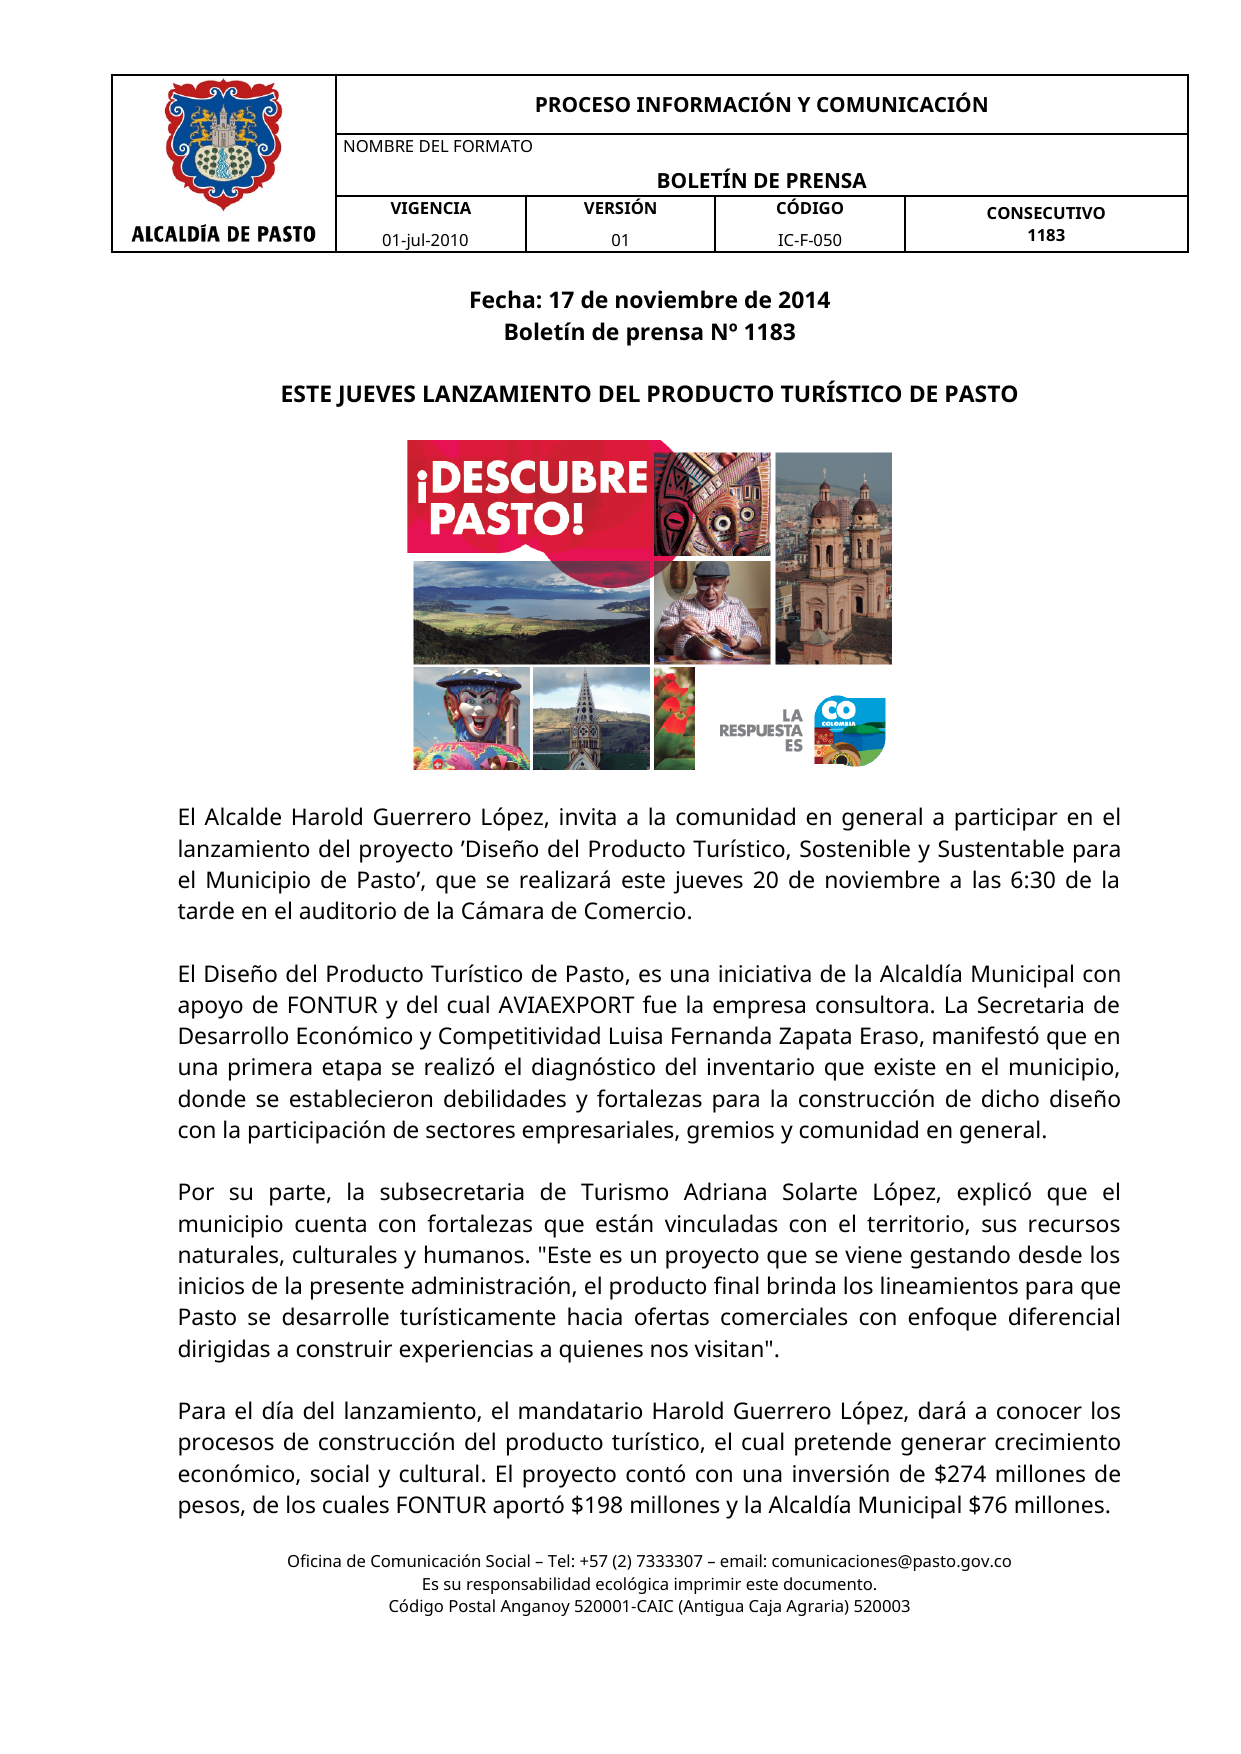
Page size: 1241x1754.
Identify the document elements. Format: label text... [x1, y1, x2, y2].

text ESTE JUEVES LANZAMIENTO DEL PRODUCTO TURÍSTICO DE PASTO [177, 378, 1122, 409]
picture [118, 76, 327, 242]
text Boletín de prensa Nº 1183 [177, 316, 1122, 347]
text El Alcalde Harold Guerrero López, invita a la comunidad en general a participar en el lanzamiento del proyecto ’Diseño del Producto Turístico, Sostenible y Sustentable para el Municipio de Pasto’, que se realizará este jueves 20 de noviembre a las 6:30 de la tarde en el auditorio de la Cámara de Comercio. [177, 801, 1122, 926]
picture [407, 440, 892, 770]
text El Diseño del Producto Turístico de Pasto, es una iniciativa de la Alcaldía Municipal con apoyo de FONTUR y del cual AVIAEXPORT fue la empresa consultora. La Secretaria de Desarrollo Económico y Competitividad Luisa Fernanda Zapata Eraso, manifestó que en una primera etapa se realizó el diagnóstico del inventario que existe en el municipio, donde se establecieron debilidades y fortalezas para la construcción de dicho diseño con la participación de sectores empresariales, gremios y comunidad en general. [177, 957, 1122, 1145]
title Fecha: 17 de noviembre de 2014 [177, 284, 1122, 316]
text Por su parte, la subsecretaria de Turismo Adriana Solarte López, explicó que el municipio cuenta con fortalezas que están vinculadas con el territorio, sus recursos naturales, culturales y humanos. "Este es un proyecto que se viene gestando desde los inicios de la presente administración, el producto final brinda los lineamientos para que Pasto se desarrolle turísticamente hacia ofertas comerciales con enfoque diferencial dirigidas a construir experiencias a quienes nos visitan". [177, 1176, 1122, 1364]
text Para el día del lanzamiento, el mandatario Harold Guerrero López, dará a conocer los procesos de construcción del producto turístico, el cual pretende generar crecimiento económico, social y cultural. El proyecto contó con una inversión de $274 millones de pesos, de los cuales FONTUR aportó $198 millones y la Alcaldía Municipal $76 millones. [177, 1395, 1122, 1520]
